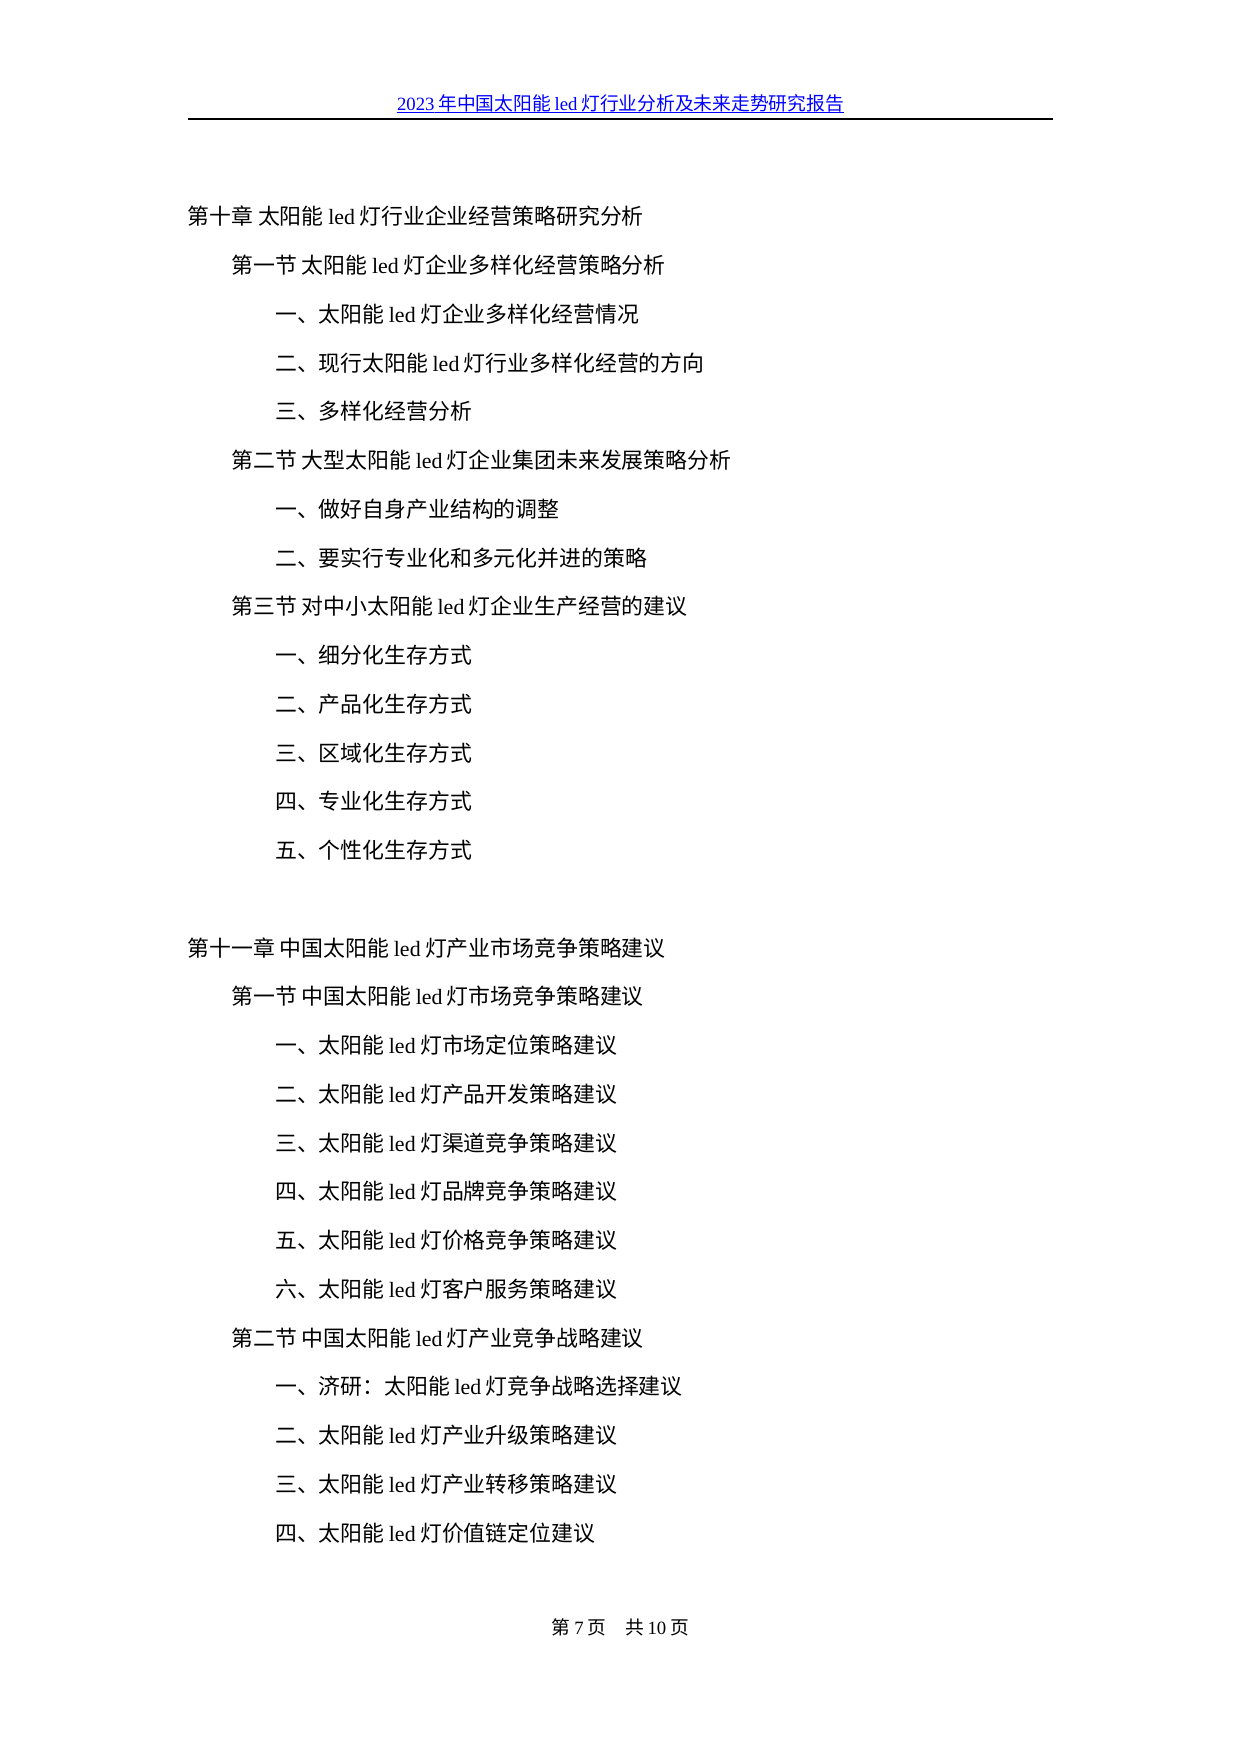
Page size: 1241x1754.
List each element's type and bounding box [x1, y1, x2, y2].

text [187, 150, 1053, 1548]
